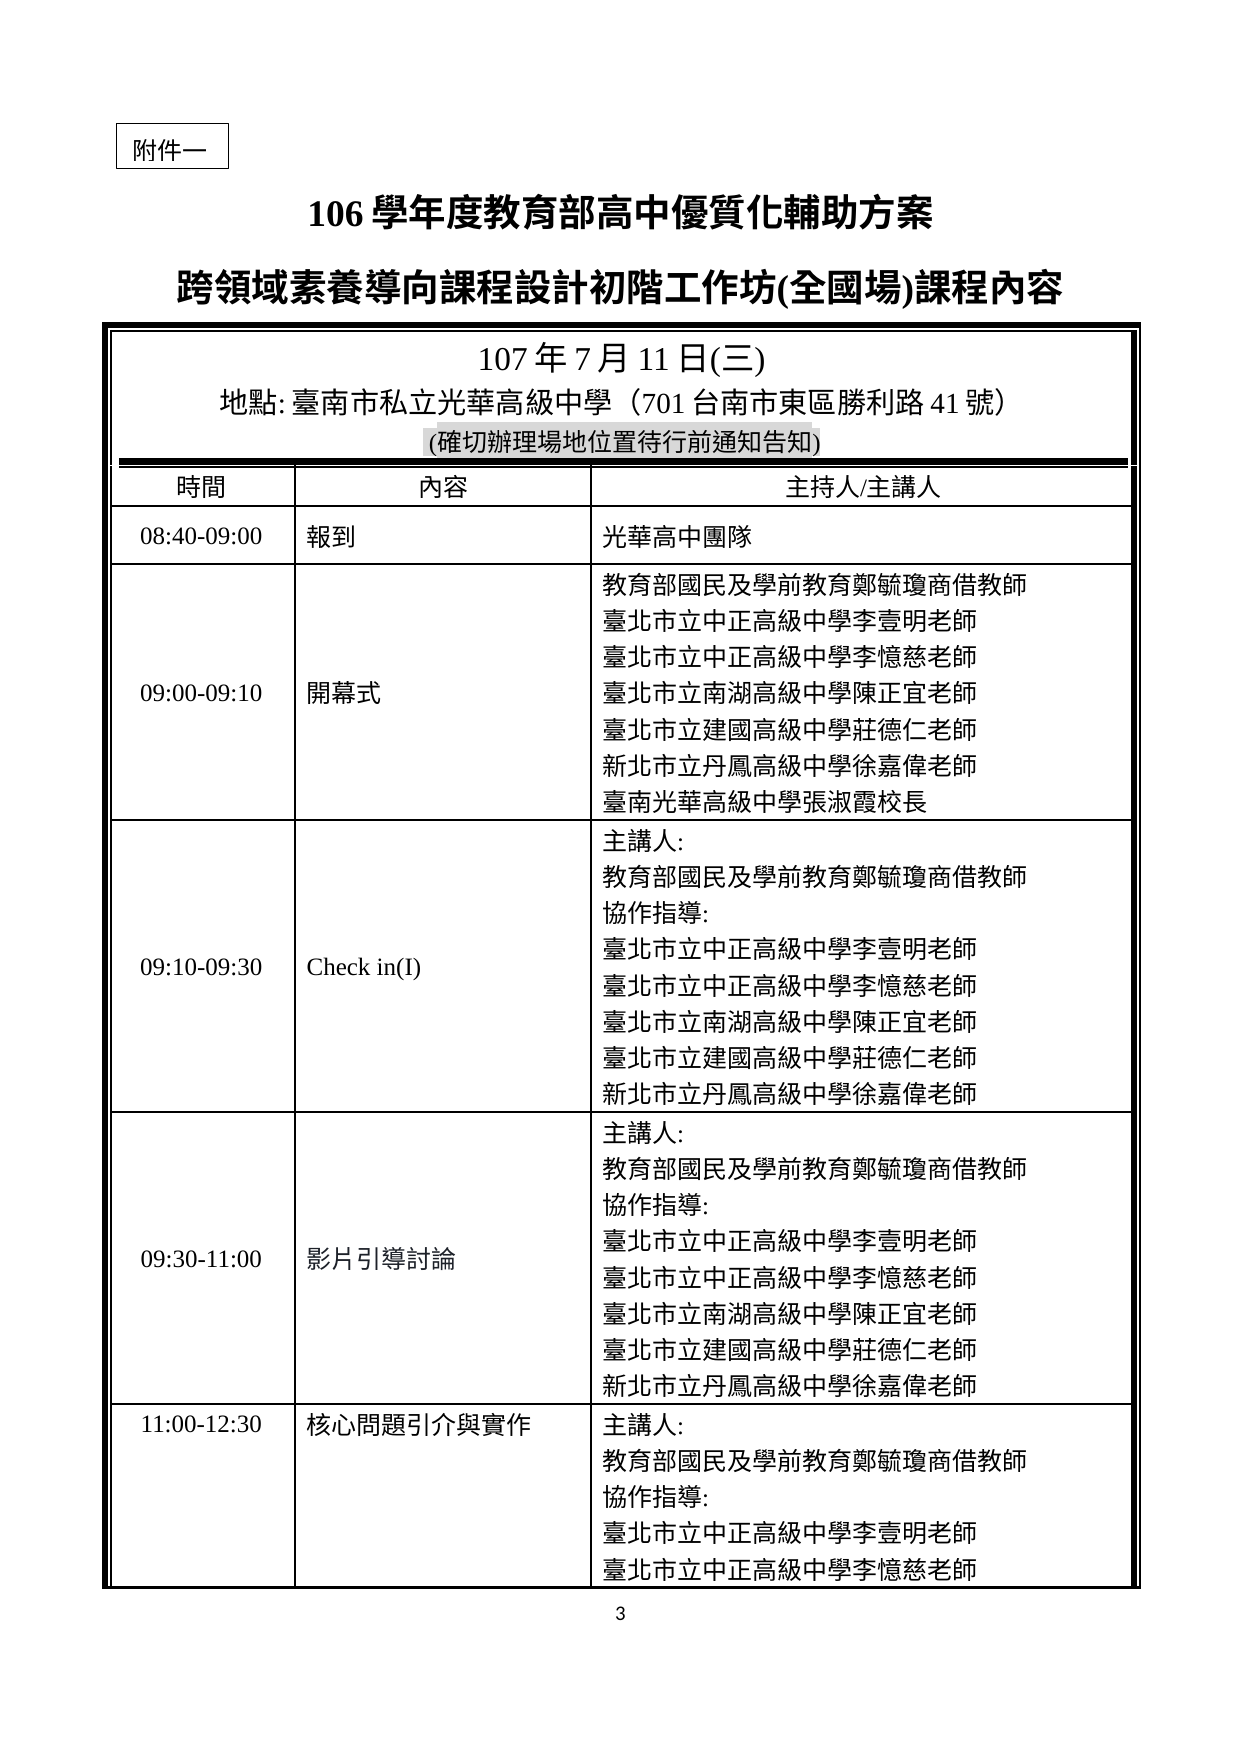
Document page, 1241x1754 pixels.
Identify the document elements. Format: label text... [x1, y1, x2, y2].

table_cell 開幕式 [296, 565, 590, 819]
table_cell 主持人/主講人 [592, 458, 1136, 505]
table_cell 核心問題引介與實作 [296, 1405, 590, 1586]
table_cell 09:10-09:30 [112, 821, 294, 1111]
table_cell 教育部國民及學前教育鄭毓瓊商借教師 臺北市立中正高級中學李壹明老師 臺北市立中正高級中學李憶慈老師 臺北市立南湖高級中學陳正宜老師 臺北市立建國高級中學莊德仁老師 新北市立丹鳳高級中學徐嘉偉老師 臺南光華高級中學張淑霞校長 [592, 565, 1131, 819]
table_cell 11:00-12:30 [112, 1405, 294, 1586]
table_cell Check in(I) [296, 821, 590, 1111]
text 106學年度教育部高中優質化輔助方案 [118, 172, 1122, 247]
table_cell 影片引導討論 [296, 1113, 590, 1403]
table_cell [592, 1405, 1131, 1586]
table_cell 光華高中團隊 [592, 507, 1131, 563]
table_cell 時間 [108, 458, 294, 505]
table_cell 08:40-09:00 [112, 507, 294, 563]
table_cell 09:00-09:10 [112, 565, 294, 819]
text 跨領域素養導向課程設計初階工作坊(全國場)課程內容 [118, 247, 1122, 322]
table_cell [592, 1113, 1131, 1403]
table_cell 內容 [296, 468, 590, 505]
table_cell 報到 [296, 507, 590, 563]
table_cell 主講人: 教育部國民及學前教育鄭毓瓊商借教師 協作指導: 臺北市立中正高級中學李壹明老師 臺北市立中正高級中學李憶慈老師 臺北市立南湖高級中學陳正宜老師 臺北市立建國高級中學莊德仁老師 新北市立丹鳳高級中學徐嘉偉老師 [592, 821, 1131, 1111]
table_header 107年7月11日(三) 地點: 臺南市私立光華高級中學（701台南市東區勝利路41號） (確切辦理場地位置待行前通知告知) [112, 332, 1131, 458]
table_cell 09:30-11:00 [112, 1113, 294, 1403]
